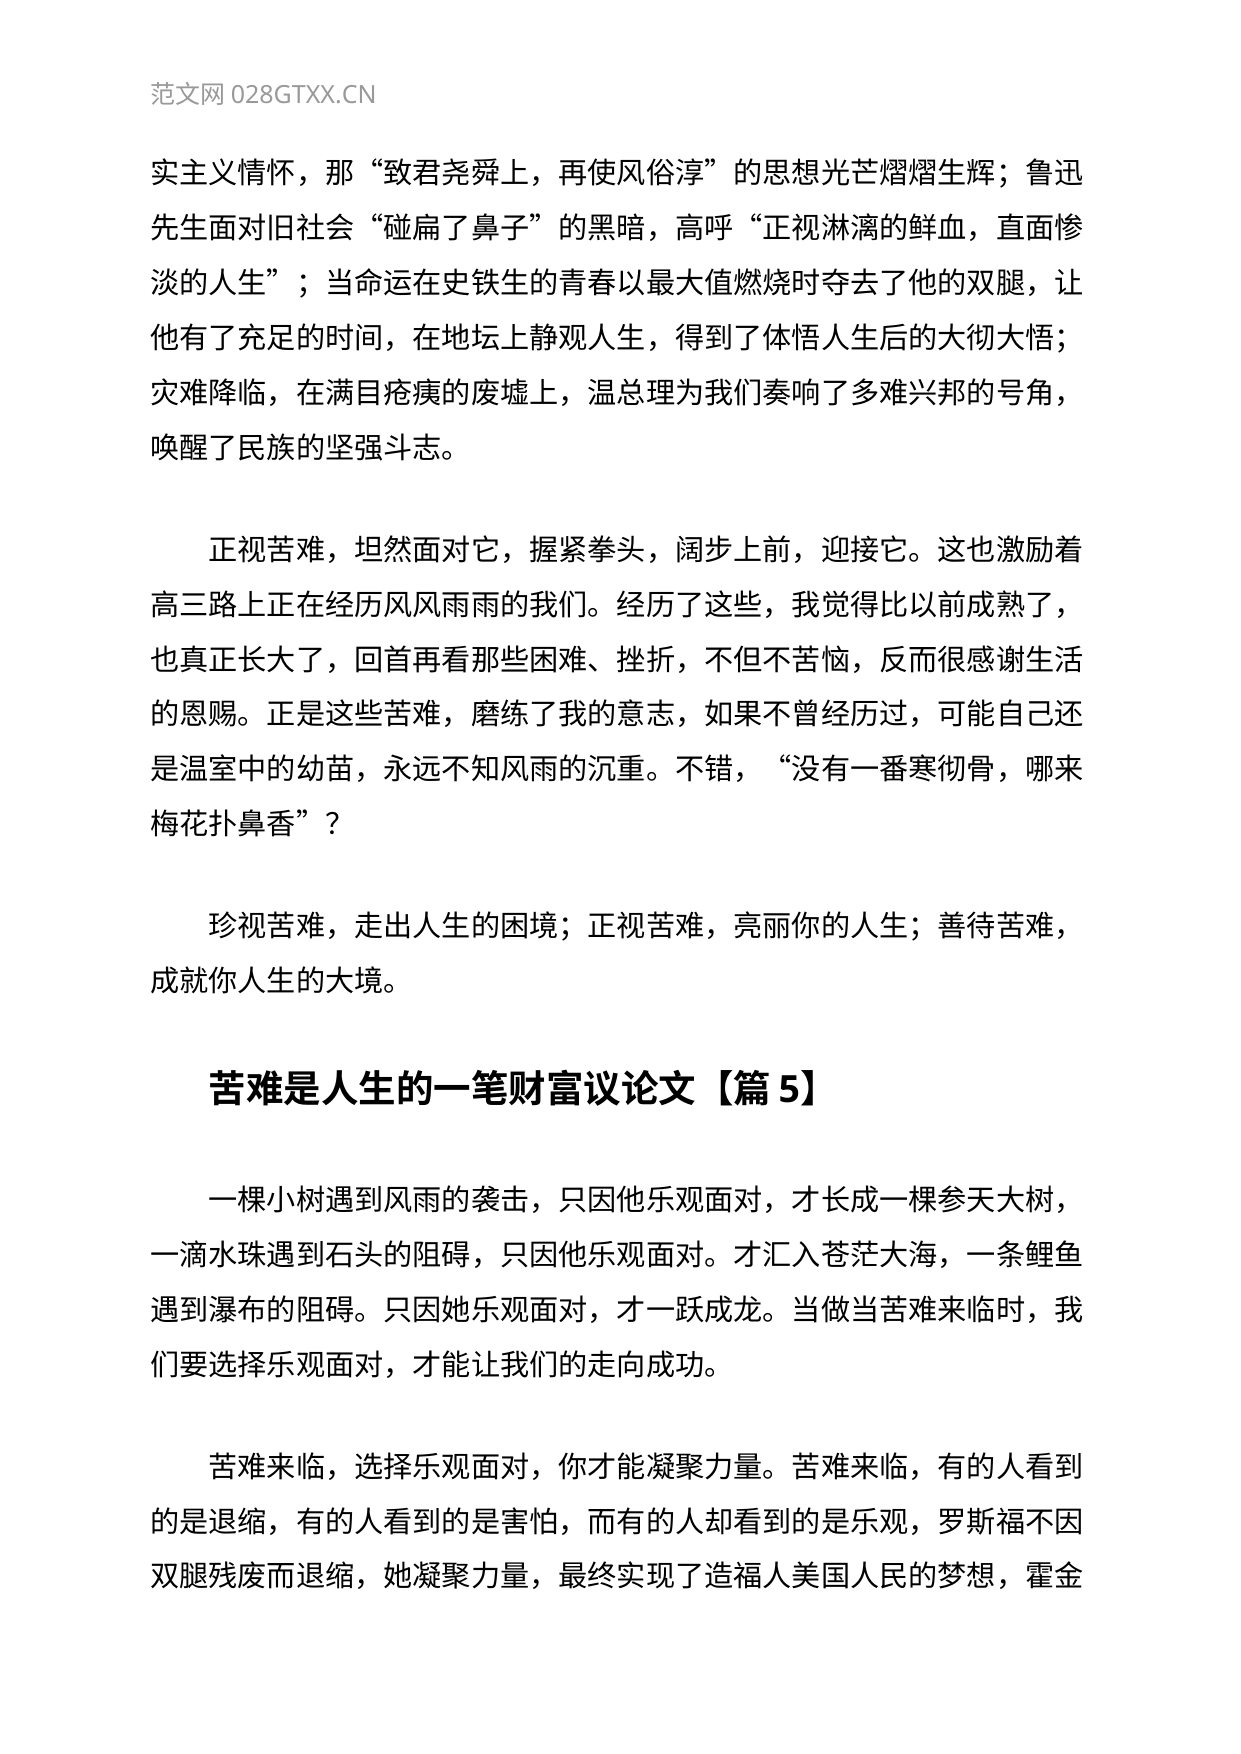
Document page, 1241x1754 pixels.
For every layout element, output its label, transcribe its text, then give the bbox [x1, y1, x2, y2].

text 苦难是人生的一笔财富议论文【篇5】 [150, 1059, 1090, 1114]
text 一棵小树遇到风雨的袭击，只因他乐观面对，才长成一棵参天大树，一滴水珠遇到石头的阻碍，只因他乐观面对。才汇入苍茫大海，一条鲤鱼遇到瀑布的阻碍。只因她乐观面对，才一跃成龙。当做当苦难来临时，我们要选择乐观面对，才能让我们的走向成功。 [150, 1177, 1090, 1384]
text 正视苦难，坦然面对它，握紧拳头，阔步上前，迎接它。这也激励着高三路上正在经历风风雨雨的我们。经历了这些，我觉得比以前成熟了，也真正长大了，回首再看那些困难、挫折，不但不苦恼，反而很感谢生活的恩赐。正是这些苦难，磨练了我的意志，如果不曾经历过，可能自己还是温室中的幼苗，永远不知风雨的沉重。不错，“没有一番寒彻骨，哪来梅花扑鼻香”？ [150, 526, 1090, 843]
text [150, 1443, 1090, 1595]
text 珍视苦难，走出人生的困境；正视苦难，亮丽你的人生；善待苦难，成就你人生的大境。 [150, 902, 1090, 1000]
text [150, 150, 1090, 467]
